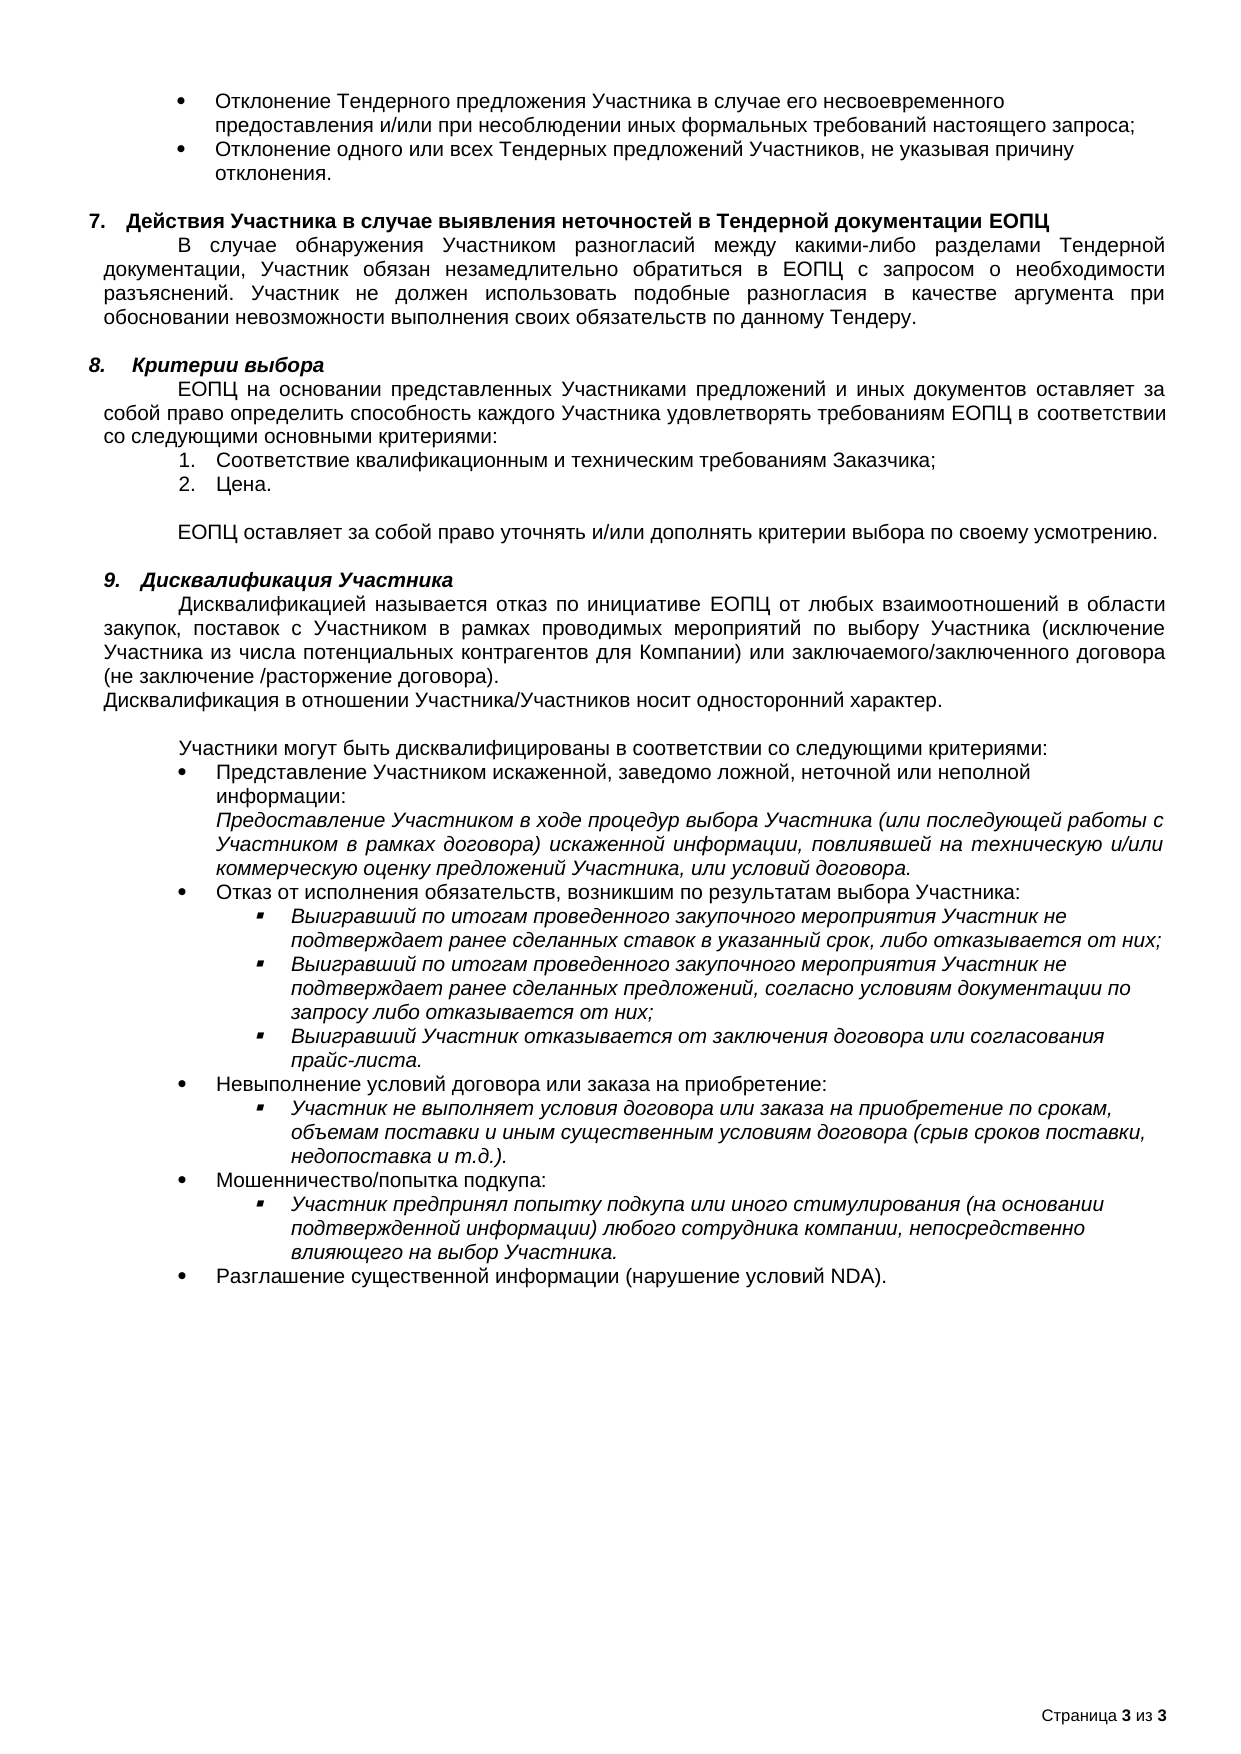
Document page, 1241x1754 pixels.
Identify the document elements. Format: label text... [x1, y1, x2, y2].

list Участник не выполняет условия договора или заказа на приобретение по срокам, объемам поставки и иным существенным условиям договора (срыв сроков поставки, недопоставка и т.д.). [253, 1096, 1166, 1168]
list Участник предпринял попытку подкупа или иного стимулирования (на основании подтвержденной информации) любого сотрудника компании, непосредственно влияющего на выбор Участника. [253, 1192, 1166, 1264]
text Предоставление Участником в ходе процедур выбора Участника (или последующей работы с Участником в рамках договора) искаженной информации, повлиявшей на техническую и/или коммерческую оценку предложений Участника, или условий договора. [216, 808, 1166, 879]
list Критерии выбора [88, 352, 1166, 376]
list Действия Участника в случае выявления неточностей в Тендерной документации ЕОПЦ [88, 209, 1166, 233]
text В случае обнаружения Участником разногласий между какими-либо разделами Тендерной документации, Участник обязан незамедлительно обратиться в ЕОПЦ с запросом о необходимости разъяснений. Участник не должен использовать подобные разногласия в качестве аргумента при обосновании невозможности выполнения своих обязательств по данному Тендеру. [103, 233, 1166, 328]
list Выигравший по итогам проведенного закупочного мероприятия Участник не подтверждает ранее сделанных предложений, согласно условиям документации по запросу либо отказывается от них; [253, 952, 1166, 1024]
list Разглашение существенной информации (нарушение условий NDA). [178, 1264, 1166, 1288]
list Дисквалификация Участника [103, 568, 1166, 592]
text ЕОПЦ оставляет за собой право уточнять и/или дополнять критерии выбора по своему усмотрению. [103, 520, 1166, 544]
text ЕОПЦ на основании представленных Участниками предложений и иных документов оставляет за собой право определить способность каждого Участника удовлетворять требованиям ЕОПЦ в соответствии со следующими основными критериями: [103, 376, 1166, 448]
list Невыполнение условий договора или заказа на приобретение: [178, 1072, 1166, 1096]
list Отклонение одного или всех Тендерных предложений Участников, не указывая причину отклонения. [177, 137, 1166, 185]
list Мошенничество/попытка подкупа: [178, 1168, 1166, 1192]
list Отказ от исполнения обязательств, возникшим по результатам выбора Участника: [178, 879, 1166, 904]
text Дисквалификация в отношении Участника/Участников носит односторонний характер. [103, 688, 1166, 712]
list Представление Участником искаженной, заведомо ложной, неточной или неполной информации: [178, 760, 1166, 808]
text Дисквалификацией называется отказ по инициативе ЕОПЦ от любых взаимоотношений в области закупок, поставок с Участником в рамках проводимых мероприятий по выбору Участника (исключение Участника из числа потенциальных контрагентов для Компании) или заключаемого/заключенного договора (не заключение /расторжение договора). [103, 592, 1166, 688]
list Выигравший Участник отказывается от заключения договора или согласования прайс-листа. [253, 1024, 1166, 1072]
list Цена. [178, 472, 1166, 496]
list Отклонение Тендерного предложения Участника в случае его несвоевременного предоставления и/или при несоблюдении иных формальных требований настоящего запроса; [177, 89, 1166, 137]
list Соответствие квалификационным и техническим требованиям Заказчика; [178, 448, 1166, 472]
list Выигравший по итогам проведенного закупочного мероприятия Участник не подтверждает ранее сделанных ставок в указанный срок, либо отказывается от них; [253, 904, 1166, 952]
text Участники могут быть дисквалифицированы в соответствии со следующими критериями: [103, 736, 1166, 760]
